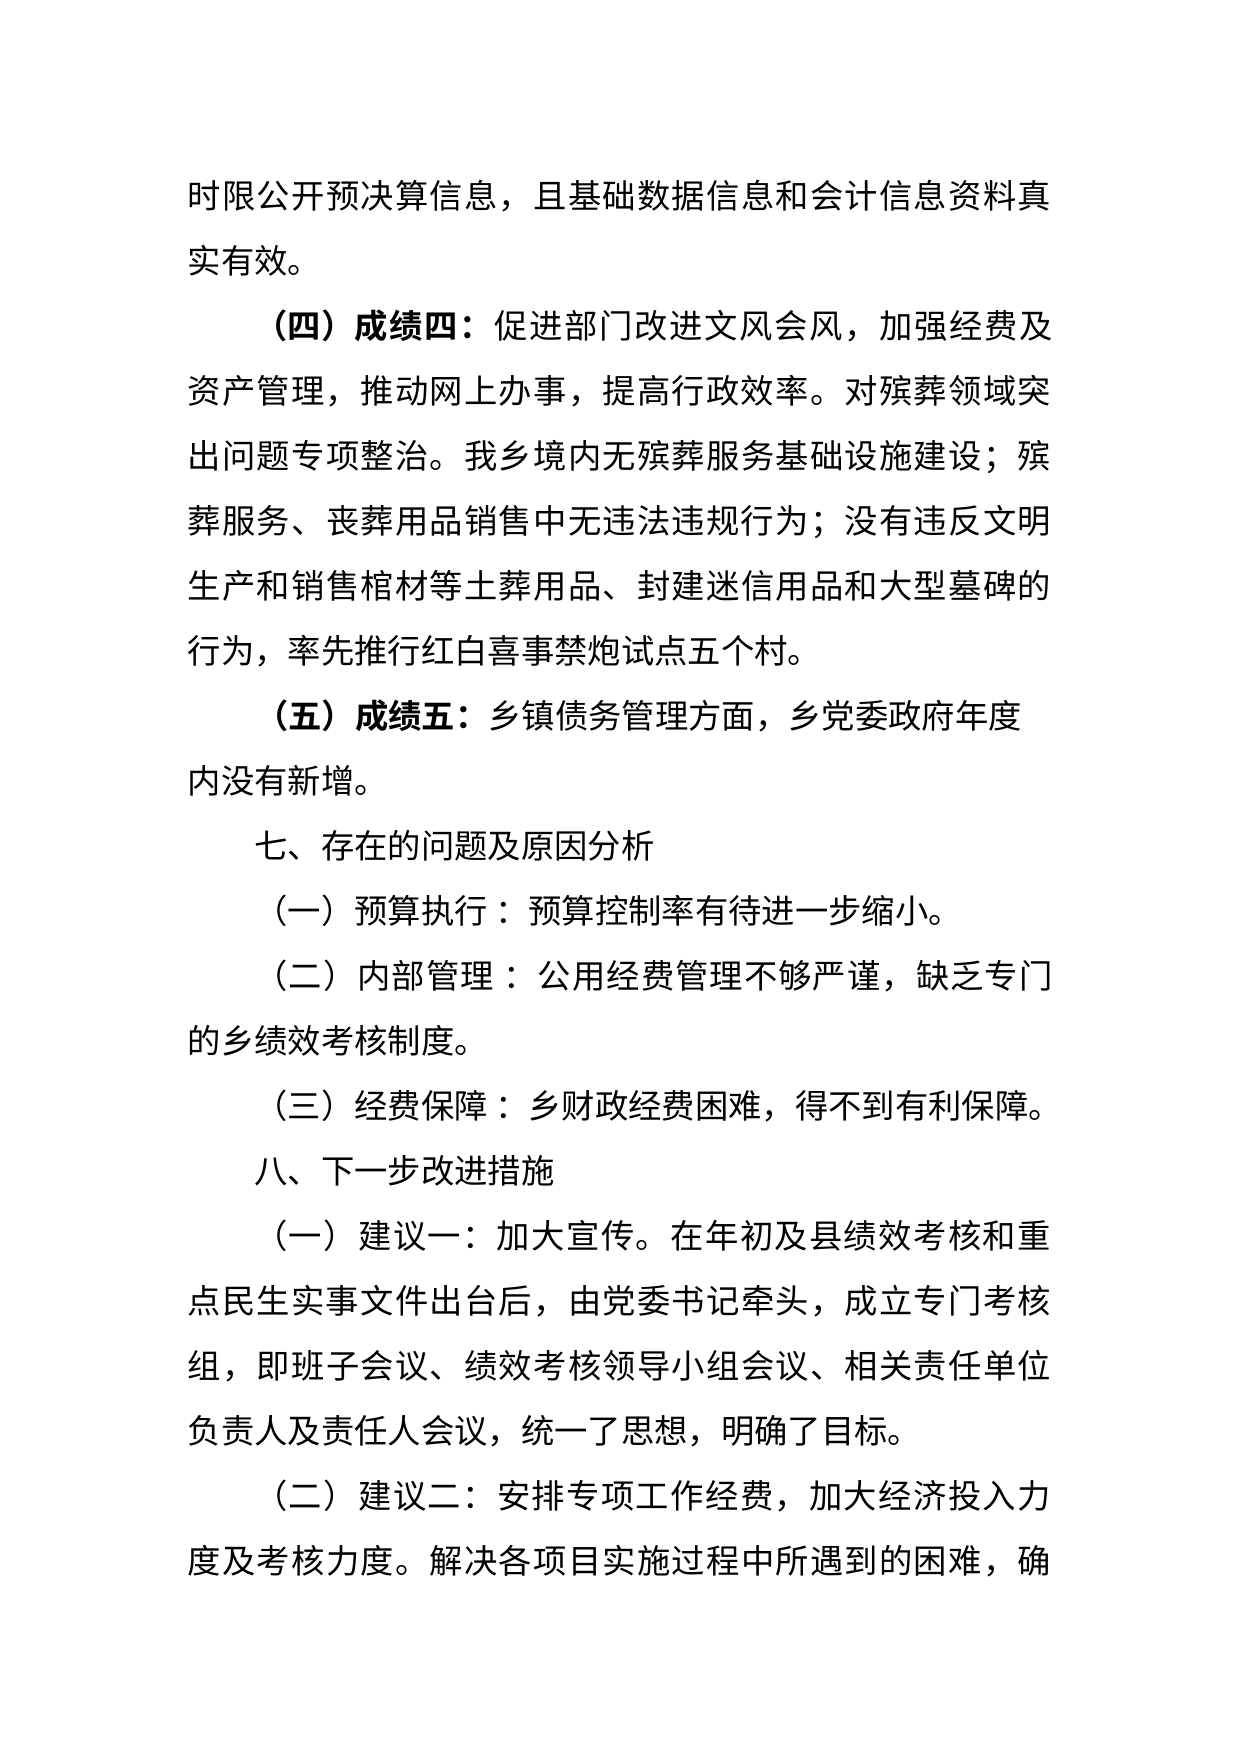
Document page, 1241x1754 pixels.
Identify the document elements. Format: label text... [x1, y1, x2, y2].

text （一）建议一：加大宣传。在年初及县绩效考核和重点民生实事文件出台后，由党委书记牵头，成立专门考核组，即班子会议、绩效考核领导小组会议、相关责任单位负责人及责任人会议，统一了思想，明确了目标。 [187, 1202, 1053, 1462]
text 七、存在的问题及原因分析 [254, 812, 1053, 877]
list 成绩四：促进部门改进文风会风，加强经费及资产管理，推动网上办事，提高行政效率。对殡葬领域突出问题专项整治。我乡境内无殡葬服务基础设施建设；殡葬服务、丧葬用品销售中无违法违规行为；没有违反文明生产和销售棺材等土葬用品、封建迷信用品和大型墓碑的行为，率先推行红白喜事禁炮试点五个村。 [187, 292, 1053, 682]
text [187, 1462, 1053, 1592]
text （一）预算执行 ：预算控制率有待进一步缩小。 [187, 877, 1053, 942]
text 八、下一步改进措施 [254, 1137, 1053, 1202]
text （三）经费保障 ：乡财政经费困难，得不到有利保障。 [187, 1072, 1053, 1137]
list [187, 162, 1053, 292]
text （二）内部管理 ：公用经费管理不够严谨，缺乏专门的乡绩效考核制度。 [187, 942, 1053, 1072]
list 成绩五：乡镇债务管理方面，乡党委政府年度内没有新增。 [187, 682, 1053, 812]
